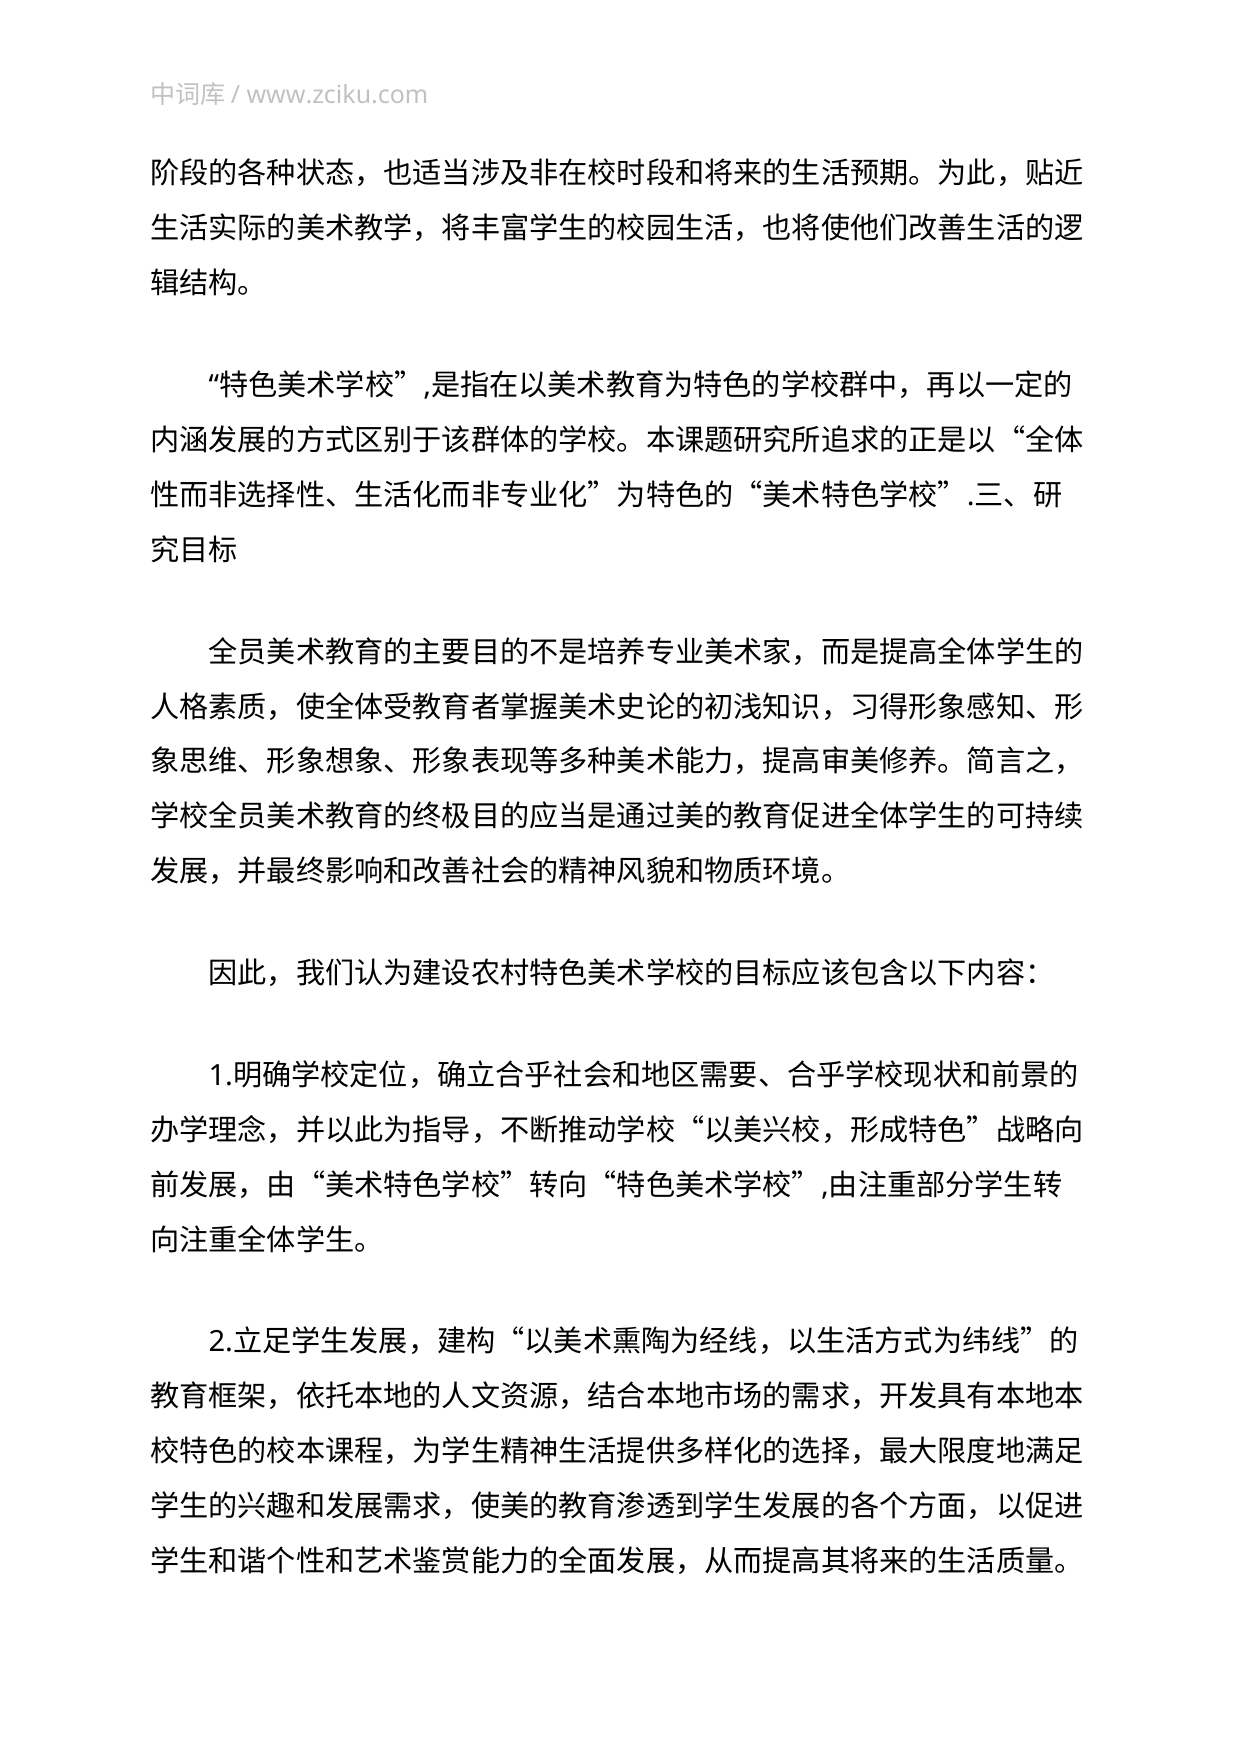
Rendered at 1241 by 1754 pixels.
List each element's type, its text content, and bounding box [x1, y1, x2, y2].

text 1.明确学校定位，确立合乎社会和地区需要、合乎学校现状和前景的办学理念，并以此为指导，不断推动学校“以美兴校，形成特色”战略向前发展，由“美术特色学校”转向“特色美术学校”,由注重部分学生转向注重全体学生。 [150, 1051, 1090, 1258]
text 因此，我们认为建设农村特色美术学校的目标应该包含以下内容： [150, 949, 1090, 992]
text 全员美术教育的主要目的不是培养专业美术家，而是提高全体学生的人格素质，使全体受教育者掌握美术史论的初浅知识，习得形象感知、形象思维、形象想象、形象表现等多种美术能力，提高审美修养。简言之，学校全员美术教育的终极目的应当是通过美的教育促进全体学生的可持续发展，并最终影响和改善社会的精神风貌和物质环境。 [150, 628, 1090, 890]
text 2.立足学生发展，建构“以美术熏陶为经线，以生活方式为纬线”的教育框架，依托本地的人文资源，结合本地市场的需求，开发具有本地本校特色的校本课程，为学生精神生活提供多样化的选择，最大限度地满足学生的兴趣和发展需求，使美的教育渗透到学生发展的各个方面，以促进学生和谐个性和艺术鉴赏能力的全面发展，从而提高其将来的生活质量。 [150, 1318, 1090, 1580]
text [150, 150, 1090, 302]
text “特色美术学校”,是指在以美术教育为特色的学校群中，再以一定的内涵发展的方式区别于该群体的学校。本课题研究所追求的正是以“全体性而非选择性、生活化而非专业化”为特色的“美术特色学校”.三、研究目标 [150, 362, 1090, 569]
